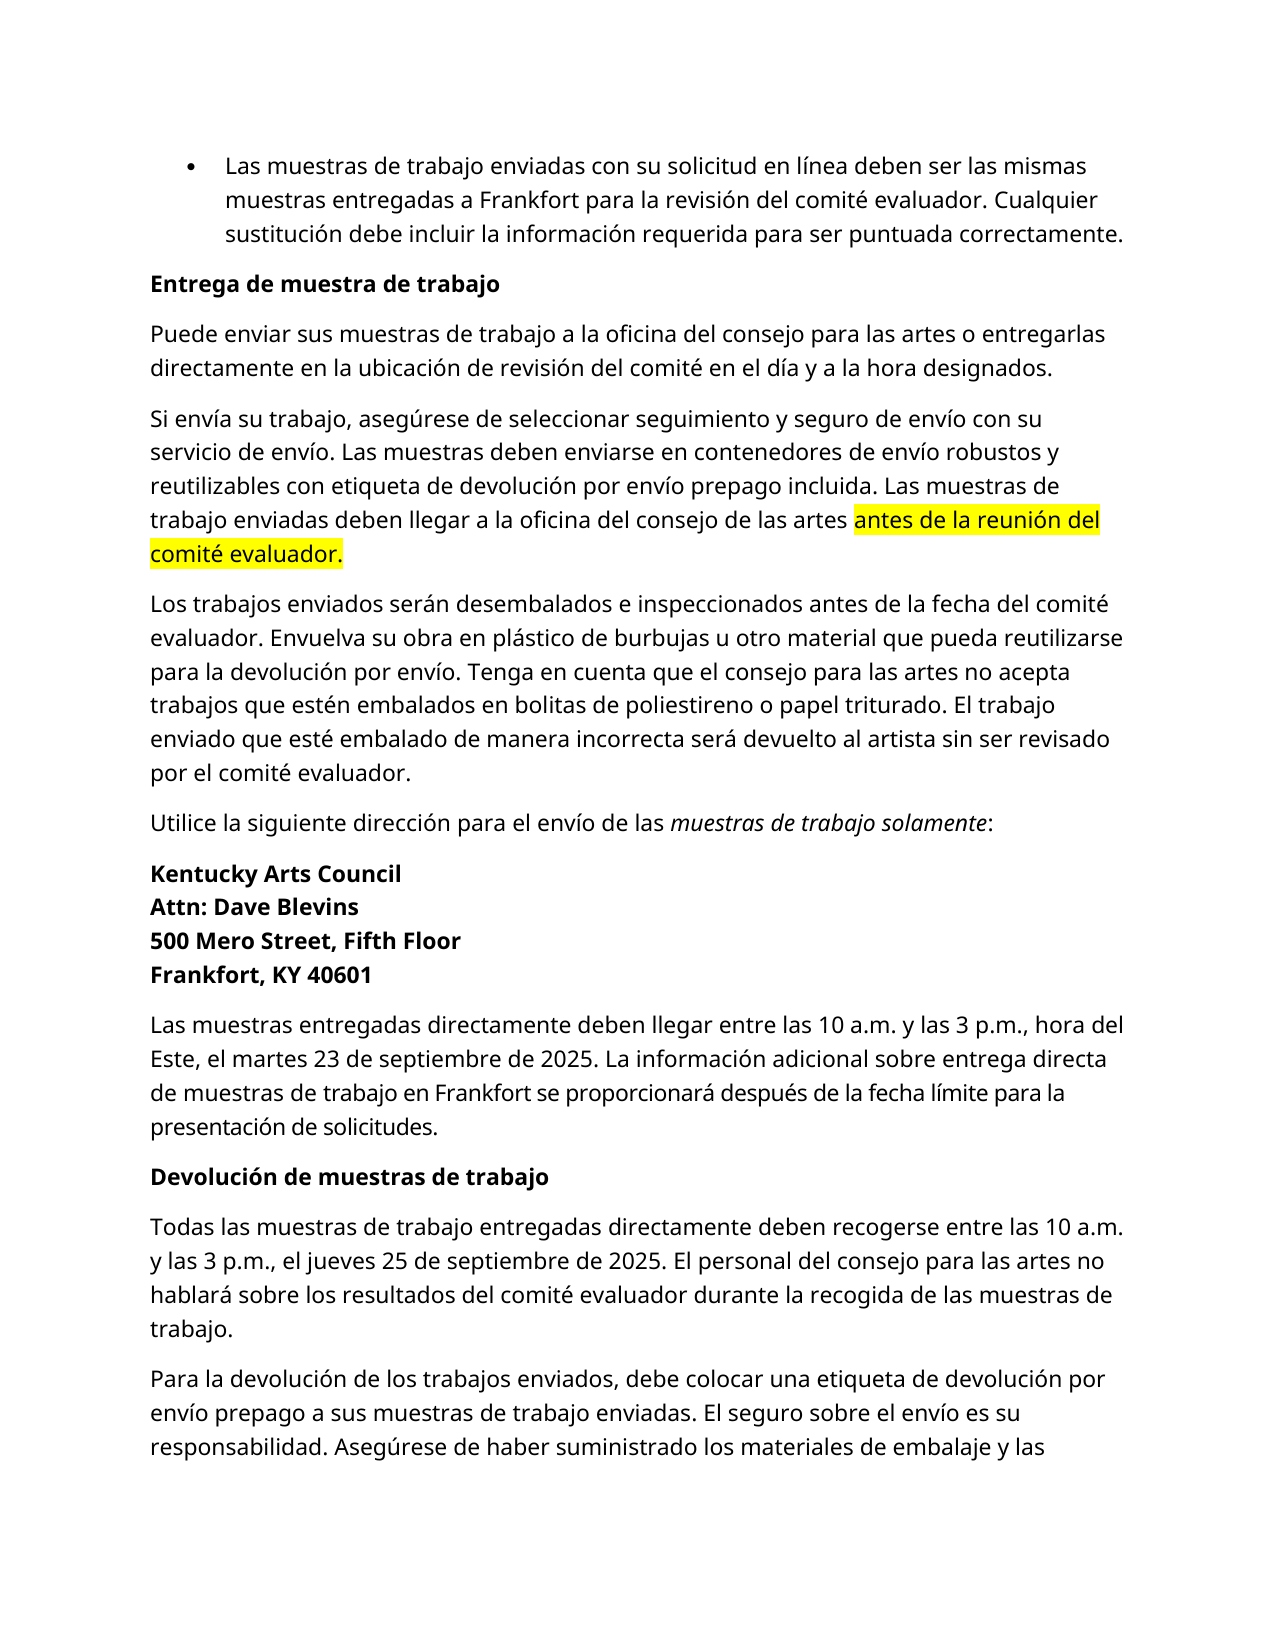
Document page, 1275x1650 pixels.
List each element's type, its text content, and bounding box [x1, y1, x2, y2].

text Las muestras entregadas directamente deben llegar entre las 10 a.m. y las 3 p.m., hora del Este, el martes 23 de septiembre de 2025. La información adicional sobre entrega directa de muestras de trabajo en Frankfort se proporcionará después de la fecha límite para la presentación de solicitudes. [150, 1009, 1125, 1142]
text Todas las muestras de trabajo entregadas directamente deben recogerse entre las 10 a.m. y las 3 p.m., el jueves 25 de septiembre de 2025. El personal del consejo para las artes no hablará sobre los resultados del comité evaluador durante la recogida de las muestras de trabajo. [150, 1211, 1125, 1344]
text Entrega de muestra de trabajo [150, 268, 1125, 299]
text Utilice la siguiente dirección para el envío de las muestras de trabajo solamente: [150, 807, 1125, 838]
text Kentucky Arts Council Attn: Dave Blevins 500 Mero Street, Fifth Floor Frankfort, KY 40601 [150, 857, 1125, 990]
text Devolución de muestras de trabajo [150, 1161, 1125, 1192]
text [150, 1363, 1125, 1462]
list Las muestras de trabajo enviadas con su solicitud en línea deben ser las mismas muestras entregadas a Frankfort para la revisión del comité evaluador. Cualquier sustitución debe incluir la información requerida para ser puntuada correctamente. [187, 150, 1125, 249]
text Los trabajos enviados serán desembalados e inspeccionados antes de la fecha del comité evaluador. Envuelva su obra en plástico de burbujas u otro material que pueda reutilizarse para la devolución por envío. Tenga en cuenta que el consejo para las artes no acepta trabajos que estén embalados en bolitas de poliestireno o papel triturado. El trabajo enviado que esté embalado de manera incorrecta será devuelto al artista sin ser revisado por el comité evaluador. [150, 588, 1125, 788]
text Si envía su trabajo, asegúrese de seleccionar seguimiento y seguro de envío con su servicio de envío. Las muestras deben enviarse en contenedores de envío robustos y reutilizables con etiqueta de devolución por envío prepago incluida. Las muestras de trabajo enviadas deben llegar a la oficina del consejo de las artes antes de la reunión del comité evaluador. [150, 402, 1125, 569]
text Puede enviar sus muestras de trabajo a la oficina del consejo para las artes o entregarlas directamente en la ubicación de revisión del comité en el día y a la hora designados. [150, 318, 1125, 383]
